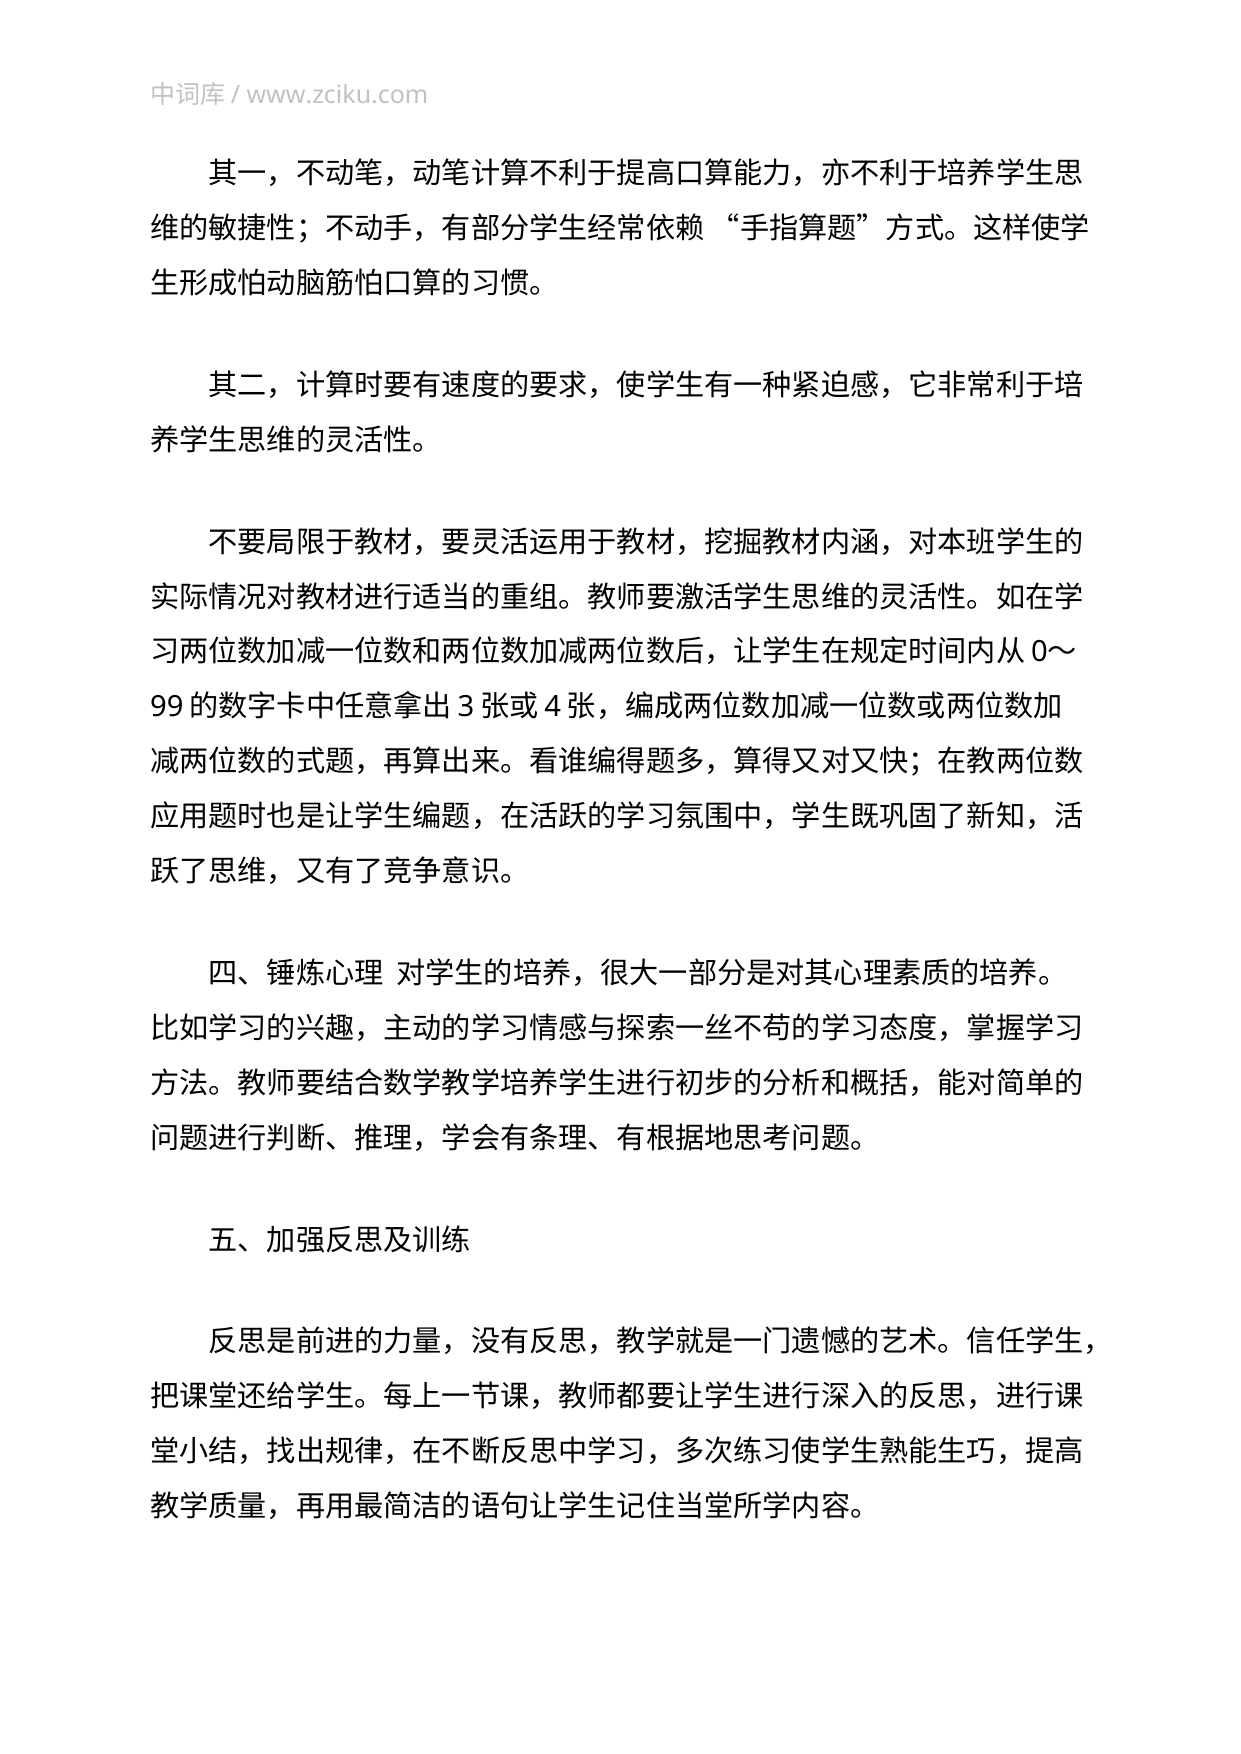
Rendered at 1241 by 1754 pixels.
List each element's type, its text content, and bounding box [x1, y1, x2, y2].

text 其二，计算时要有速度的要求，使学生有一种紧迫感，它非常利于培养学生思维的灵活性。 [150, 362, 1090, 459]
text 反思是前进的力量，没有反思，教学就是一门遗憾的艺术。信任学生，把课堂还给学生。每上一节课，教师都要让学生进行深入的反思，进行课堂小结，找出规律，在不断反思中学习，多次练习使学生熟能生巧，提高教学质量，再用最简洁的语句让学生记住当堂所学内容。 [150, 1318, 1090, 1525]
text 五、加强反思及训练 [150, 1216, 1090, 1258]
text 不要局限于教材，要灵活运用于教材，挖掘教材内涵，对本班学生的实际情况对教材进行适当的重组。教师要激活学生思维的灵活性。如在学习两位数加减一位数和两位数加减两位数后，让学生在规定时间内从0～99的数字卡中任意拿出3张或4张，编成两位数加减一位数或两位数加减两位数的式题，再算出来。看谁编得题多，算得又对又快；在教两位数应用题时也是让学生编题，在活跃的学习氛围中，学生既巩固了新知，活跃了思维，又有了竞争意识。 [150, 518, 1090, 890]
text 其一，不动笔，动笔计算不利于提高口算能力，亦不利于培养学生思维的敏捷性；不动手，有部分学生经常依赖 “手指算题”方式。这样使学生形成怕动脑筋怕口算的习惯。 [150, 150, 1090, 302]
text 四、锤炼心理 对学生的培养，很大一部分是对其心理素质的培养。比如学习的兴趣，主动的学习情感与探索一丝不苟的学习态度，掌握学习方法。教师要结合数学教学培养学生进行初步的分析和概括，能对简单的问题进行判断、推理，学会有条理、有根据地思考问题。 [150, 949, 1090, 1157]
